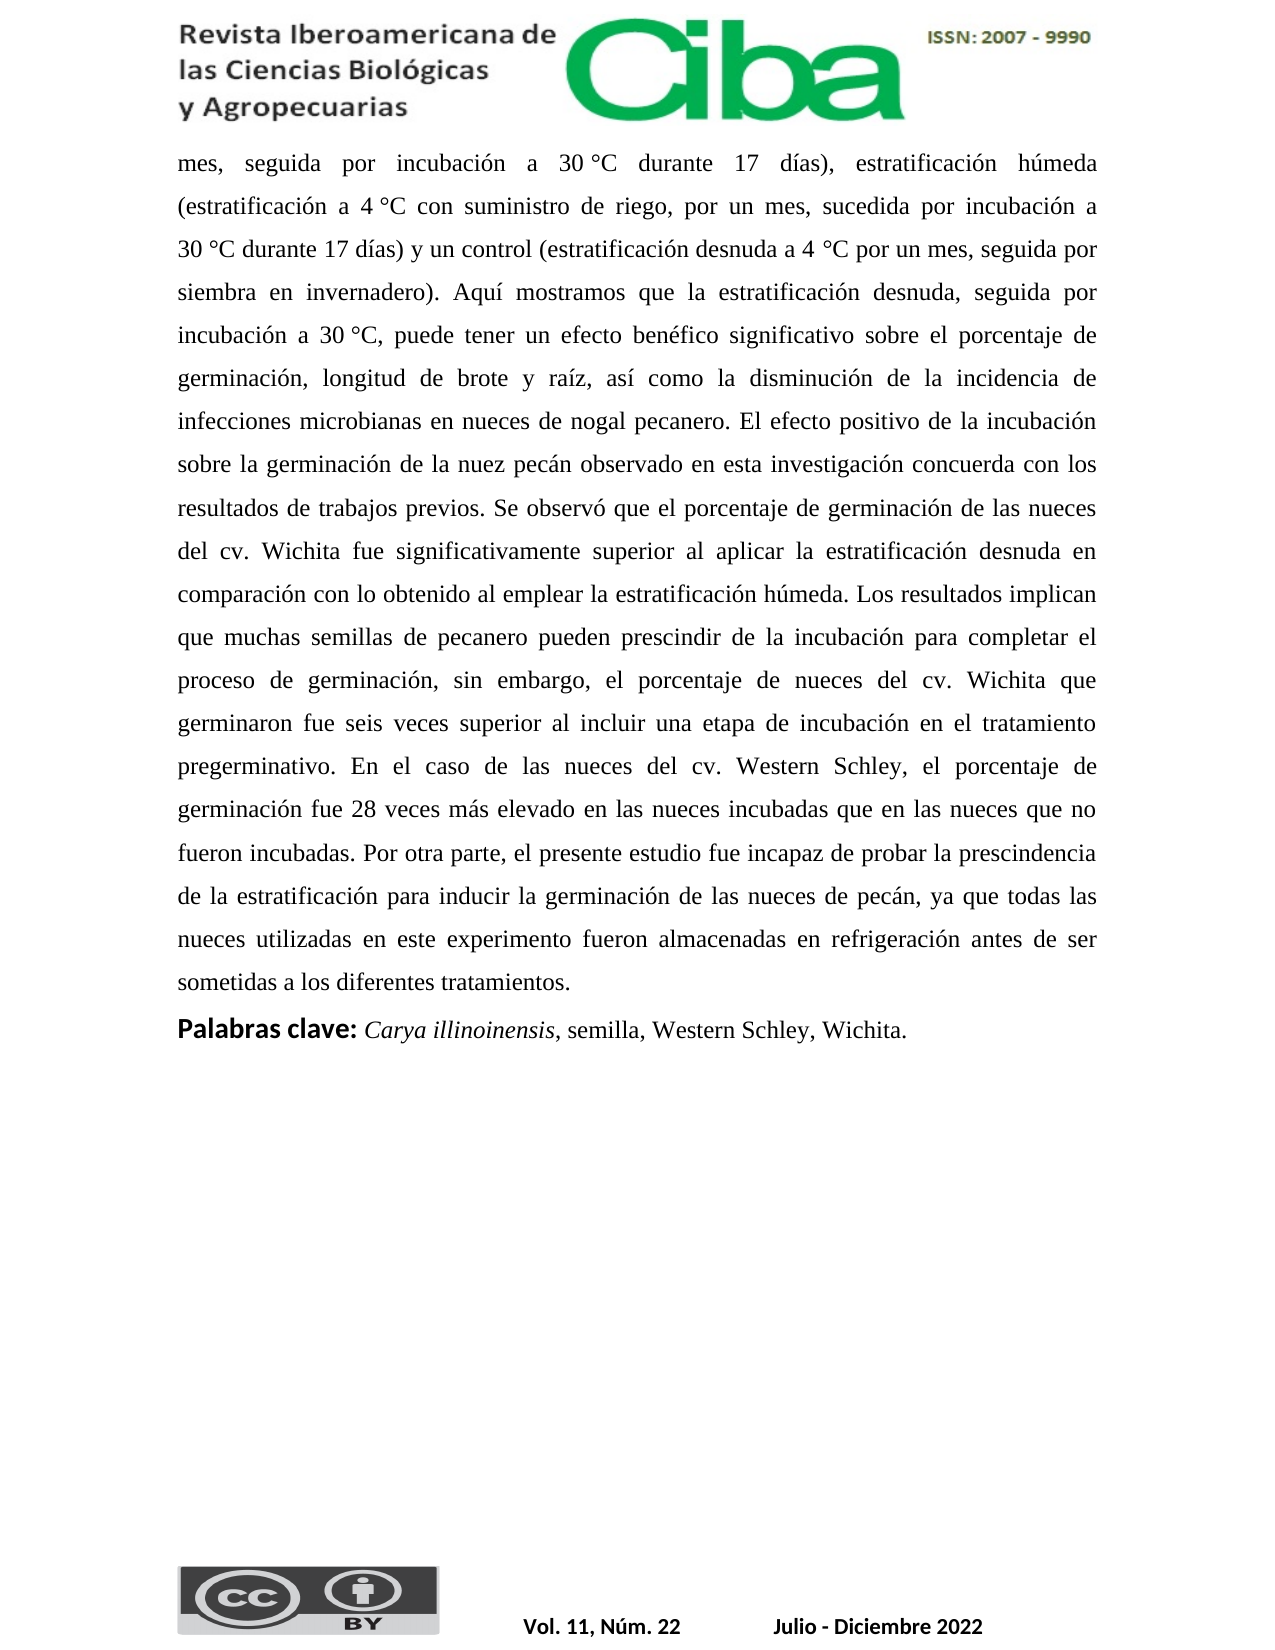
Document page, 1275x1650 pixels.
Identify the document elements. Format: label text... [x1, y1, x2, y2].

picture [177, 1566, 440, 1635]
picture [177, 14, 1098, 126]
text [177, 148, 1098, 996]
text Palabras clave: Carya illinoinensis, semilla, Western Schley, Wichita. [177, 1010, 1098, 1046]
